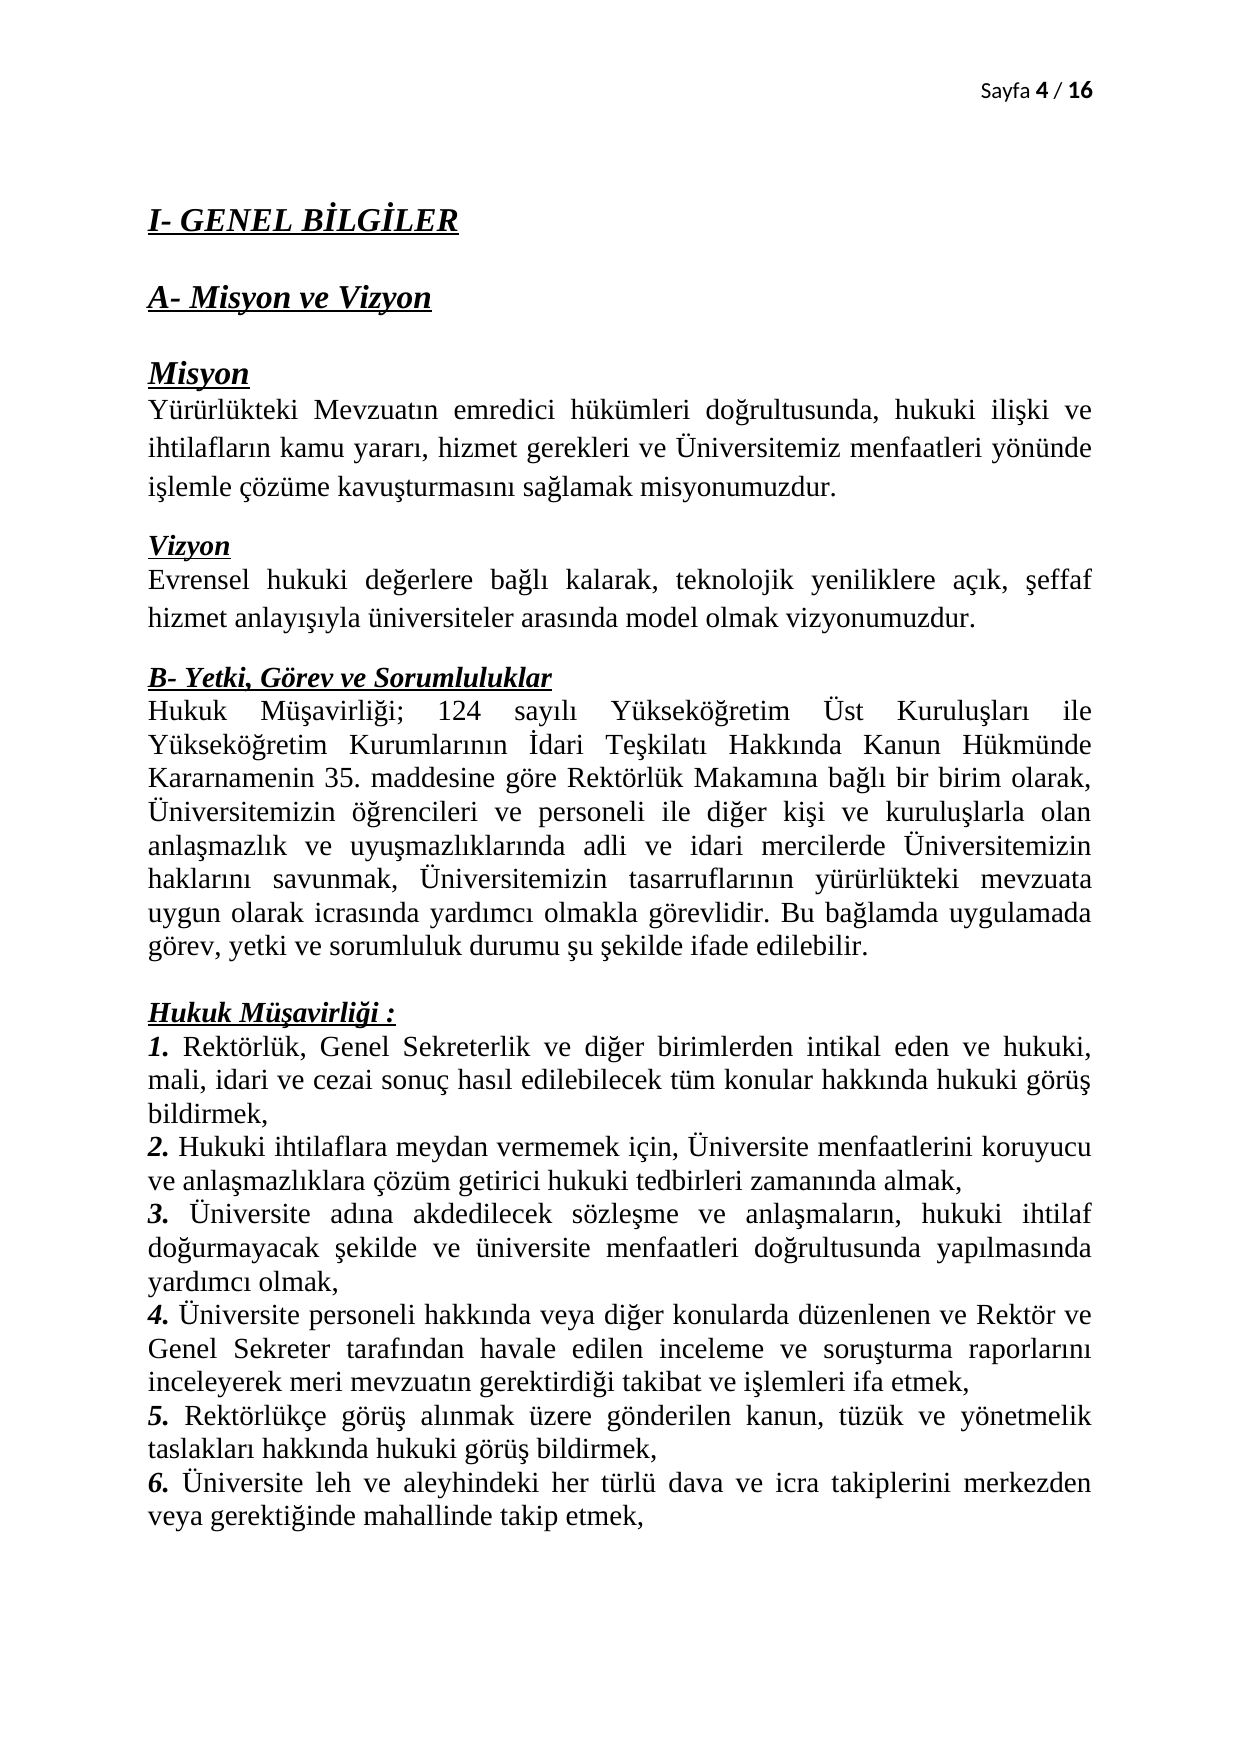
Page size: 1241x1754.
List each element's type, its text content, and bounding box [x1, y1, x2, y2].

text Yürürlükteki Mevzuatın emredici hükümleri doğrultusunda, hukuki ilişki ve ihtilafların kamu yararı, hizmet gerekleri ve Üniversitemiz menfaatleri yönünde işlemle çözüme kavuşturmasını sağlamak misyonumuzdur. [148, 392, 1093, 503]
text I- GENEL BİLGİLER [148, 200, 1093, 239]
text 2. Hukuki ihtilaflara meydan vermemek için, Üniversite menfaatlerini koruyucu ve anlaşmazlıklara çözüm getirici hukuki tedbirleri zamanında almak, [148, 1129, 1093, 1197]
text Vizyon [148, 528, 1093, 562]
text Misyon [148, 354, 1093, 392]
text A- Misyon ve Vizyon [148, 277, 1093, 315]
text 3. Üniversite adına akdedilecek sözleşme ve anlaşmaların, hukuki ihtilaf doğurmayacak şekilde ve üniversite menfaatleri doğrultusunda yapılmasında yardımcı olmak, [148, 1197, 1093, 1297]
text 1. Rektörlük, Genel Sekreterlik ve diğer birimlerden intikal eden ve hukuki, mali, idari ve cezai sonuç hasıl edilebilecek tüm konular hakkında hukuki görüş bildirmek, [148, 1029, 1093, 1129]
text Hukuk Müşavirliği : [148, 995, 1093, 1029]
text Evrensel hukuki değerlere bağlı kalarak, teknolojik yeniliklere açık, şeffaf hizmet anlayışıyla üniversiteler arasında model olmak vizyonumuzdur. [148, 562, 1093, 634]
text Hukuk Müşavirliği; 124 sayılı Yükseköğretim Üst Kuruluşları ile Yükseköğretim Kurumlarının İdari Teşkilatı Hakkında Kanun Hükmünde Kararnamenin 35. maddesine göre Rektörlük Makamına bağlı bir birim olarak, Üniversitemizin öğrencileri ve personeli ile diğer kişi ve kuruluşlarla olan anlaşmazlık ve uyuşmazlıklarında adli ve idari mercilerde Üniversitemizin haklarını savunmak, Üniversitemizin tasarruflarının yürürlükteki mevzuata uygun olarak icrasında yardımcı olmakla görevlidir. Bu bağlamda uygulamada görev, yetki ve sorumluluk durumu şu şekilde ifade edilebilir. [148, 693, 1093, 962]
text 5. Rektörlükçe görüş alınmak üzere gönderilen kanun, tüzük ve yönetmelik taslakları hakkında hukuki görüş bildirmek, [148, 1398, 1093, 1465]
text B- Yetki, Görev ve Sorumluluklar [148, 660, 1093, 693]
text 6. Üniversite leh ve aleyhindeki her türlü dava ve icra takiplerini merkezden veya gerektiğinde mahallinde takip etmek, [148, 1465, 1093, 1532]
text 4. Üniversite personeli hakkında veya diğer konularda düzenlenen ve Rektör ve Genel Sekreter tarafından havale edilen inceleme ve soruşturma raporlarını inceleyerek meri mevzuatın gerektirdiği takibat ve işlemleri ifa etmek, [148, 1297, 1093, 1398]
